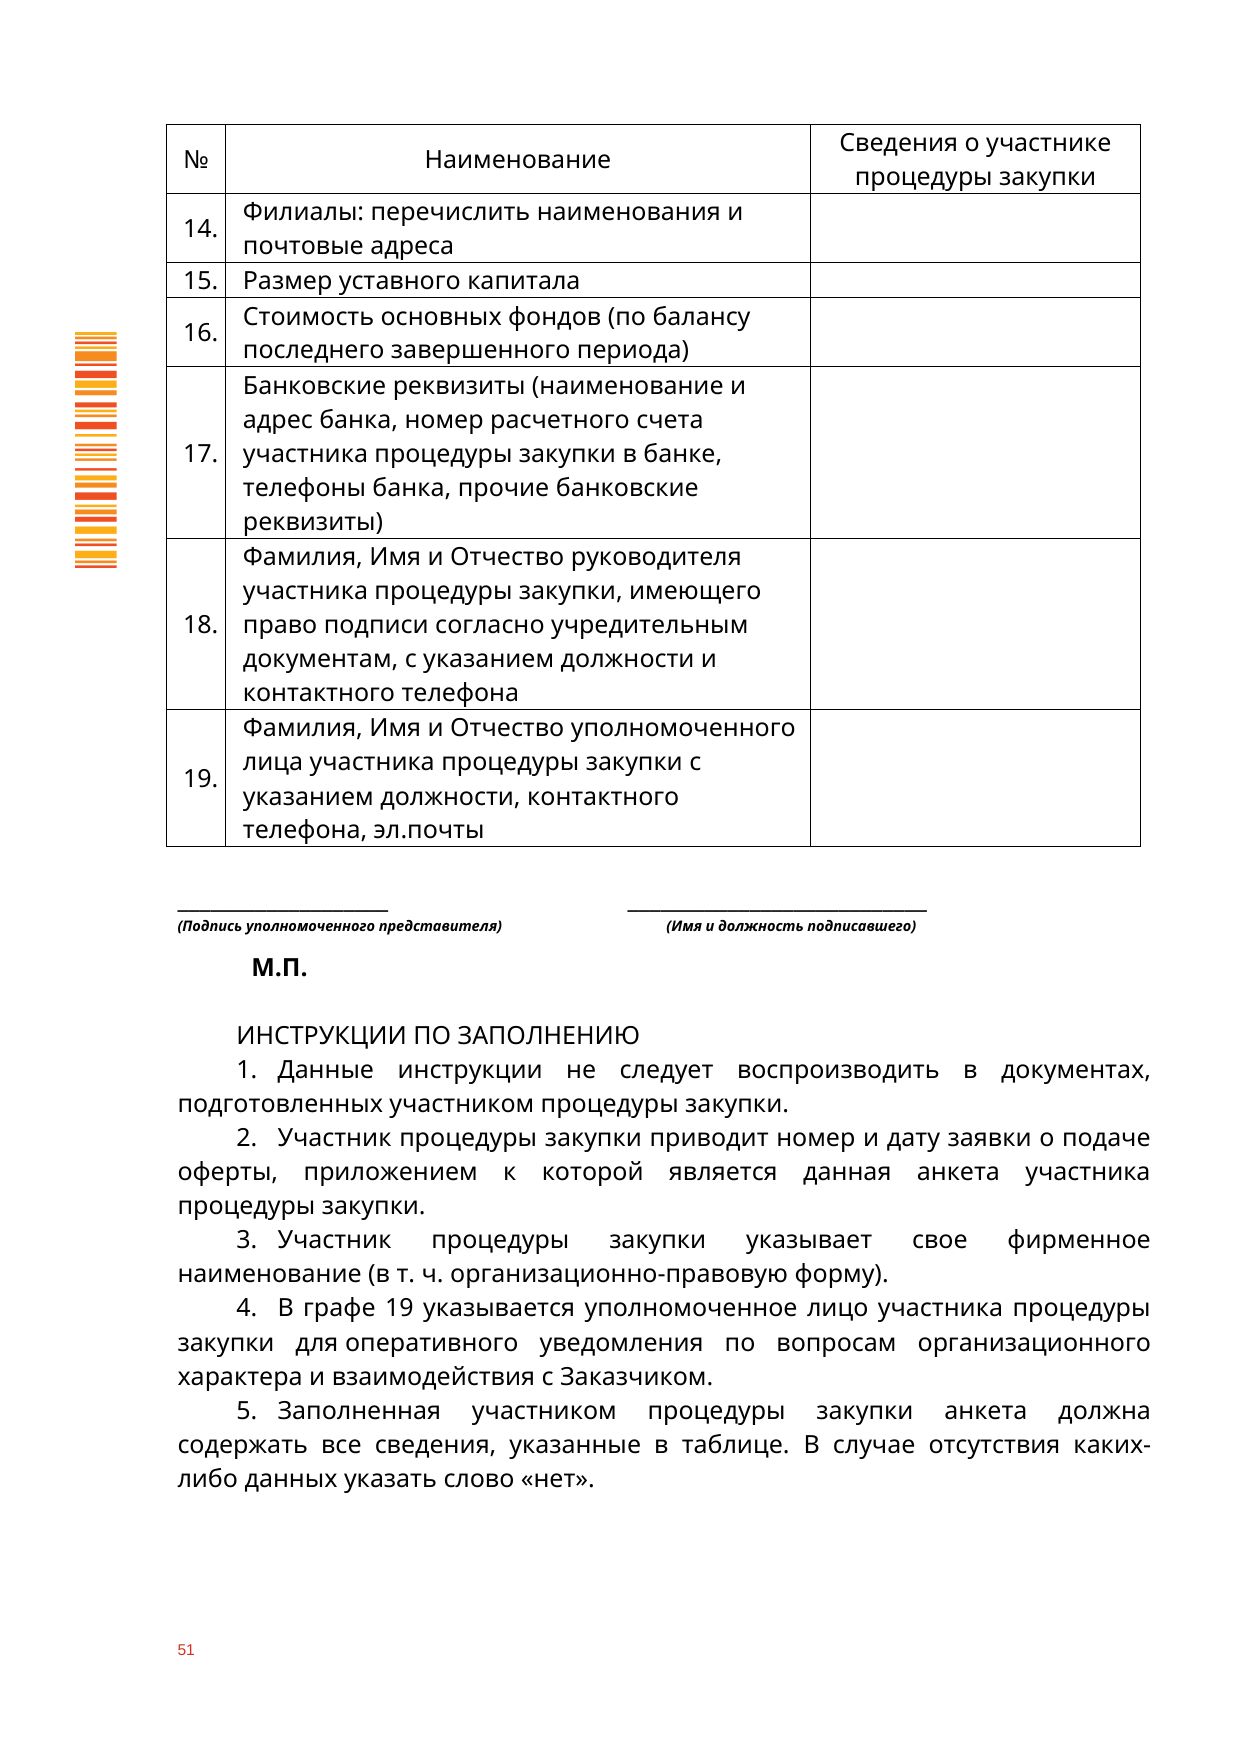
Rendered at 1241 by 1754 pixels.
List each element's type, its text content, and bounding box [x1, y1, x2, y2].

text ___________________ ___________________________ [177, 881, 1152, 915]
table_cell [811, 194, 1140, 262]
picture [75, 332, 117, 568]
table_cell [167, 263, 225, 297]
table_cell Размер уставного капитала [226, 263, 810, 297]
list Заполненная участником процедуры закупки анкета должна содержать все сведения, указанные в таблице. В случае отсутствия каких-либо данных указать слово «нет». [177, 1392, 1152, 1494]
table_header Наименование [226, 125, 810, 193]
list В графе 19 указывается уполномоченное лицо участника процедуры закупки для оперативного уведомления по вопросам организационного характера и взаимодействия с Заказчиком. [177, 1290, 1152, 1392]
table_header № [167, 125, 225, 193]
table_cell [167, 539, 225, 709]
table_cell Фамилия, Имя и Отчество уполномоченного лица участника процедуры закупки с указанием должности, контактного телефона, эл.почты [226, 710, 810, 846]
table_cell Филиалы: перечислить наименования и почтовые адреса [226, 194, 810, 262]
table_cell [167, 194, 225, 262]
list Участник процедуры закупки указывает свое фирменное наименование (в т. ч. организационно-правовую форму). [177, 1222, 1152, 1290]
table_cell [811, 263, 1140, 297]
list Данные инструкции не следует воспроизводить в документах, подготовленных участником процедуры закупки. [177, 1052, 1152, 1120]
text М.П. [177, 949, 1152, 983]
table_cell [167, 298, 225, 366]
table_cell [167, 367, 225, 538]
table_cell [811, 298, 1140, 366]
table_cell Стоимость основных фондов (по балансу последнего завершенного периода) [226, 298, 810, 366]
text ИНСТРУКЦИИ ПО ЗАПОЛНЕНИЮ [177, 1018, 1152, 1052]
table_cell Банковские реквизиты (наименование и адрес банка, номер расчетного счета участника процедуры закупки в банке, телефоны банка, прочие банковские реквизиты) [226, 367, 810, 538]
text (Подпись уполномоченного представителя) (Имя и должность подписавшего) [177, 915, 1152, 949]
table_cell [167, 710, 225, 846]
table_header Сведения о участнике процедуры закупки [811, 125, 1140, 193]
table_cell Фамилия, Имя и Отчество руководителя участника процедуры закупки, имеющего право подписи согласно учредительным документам, с указанием должности и контактного телефона [226, 539, 810, 709]
list Участник процедуры закупки приводит номер и дату заявки о подаче оферты, приложением к которой является данная анкета участника процедуры закупки. [177, 1120, 1152, 1222]
table_cell [811, 367, 1140, 538]
table_cell [811, 539, 1140, 709]
table_cell [811, 710, 1140, 846]
